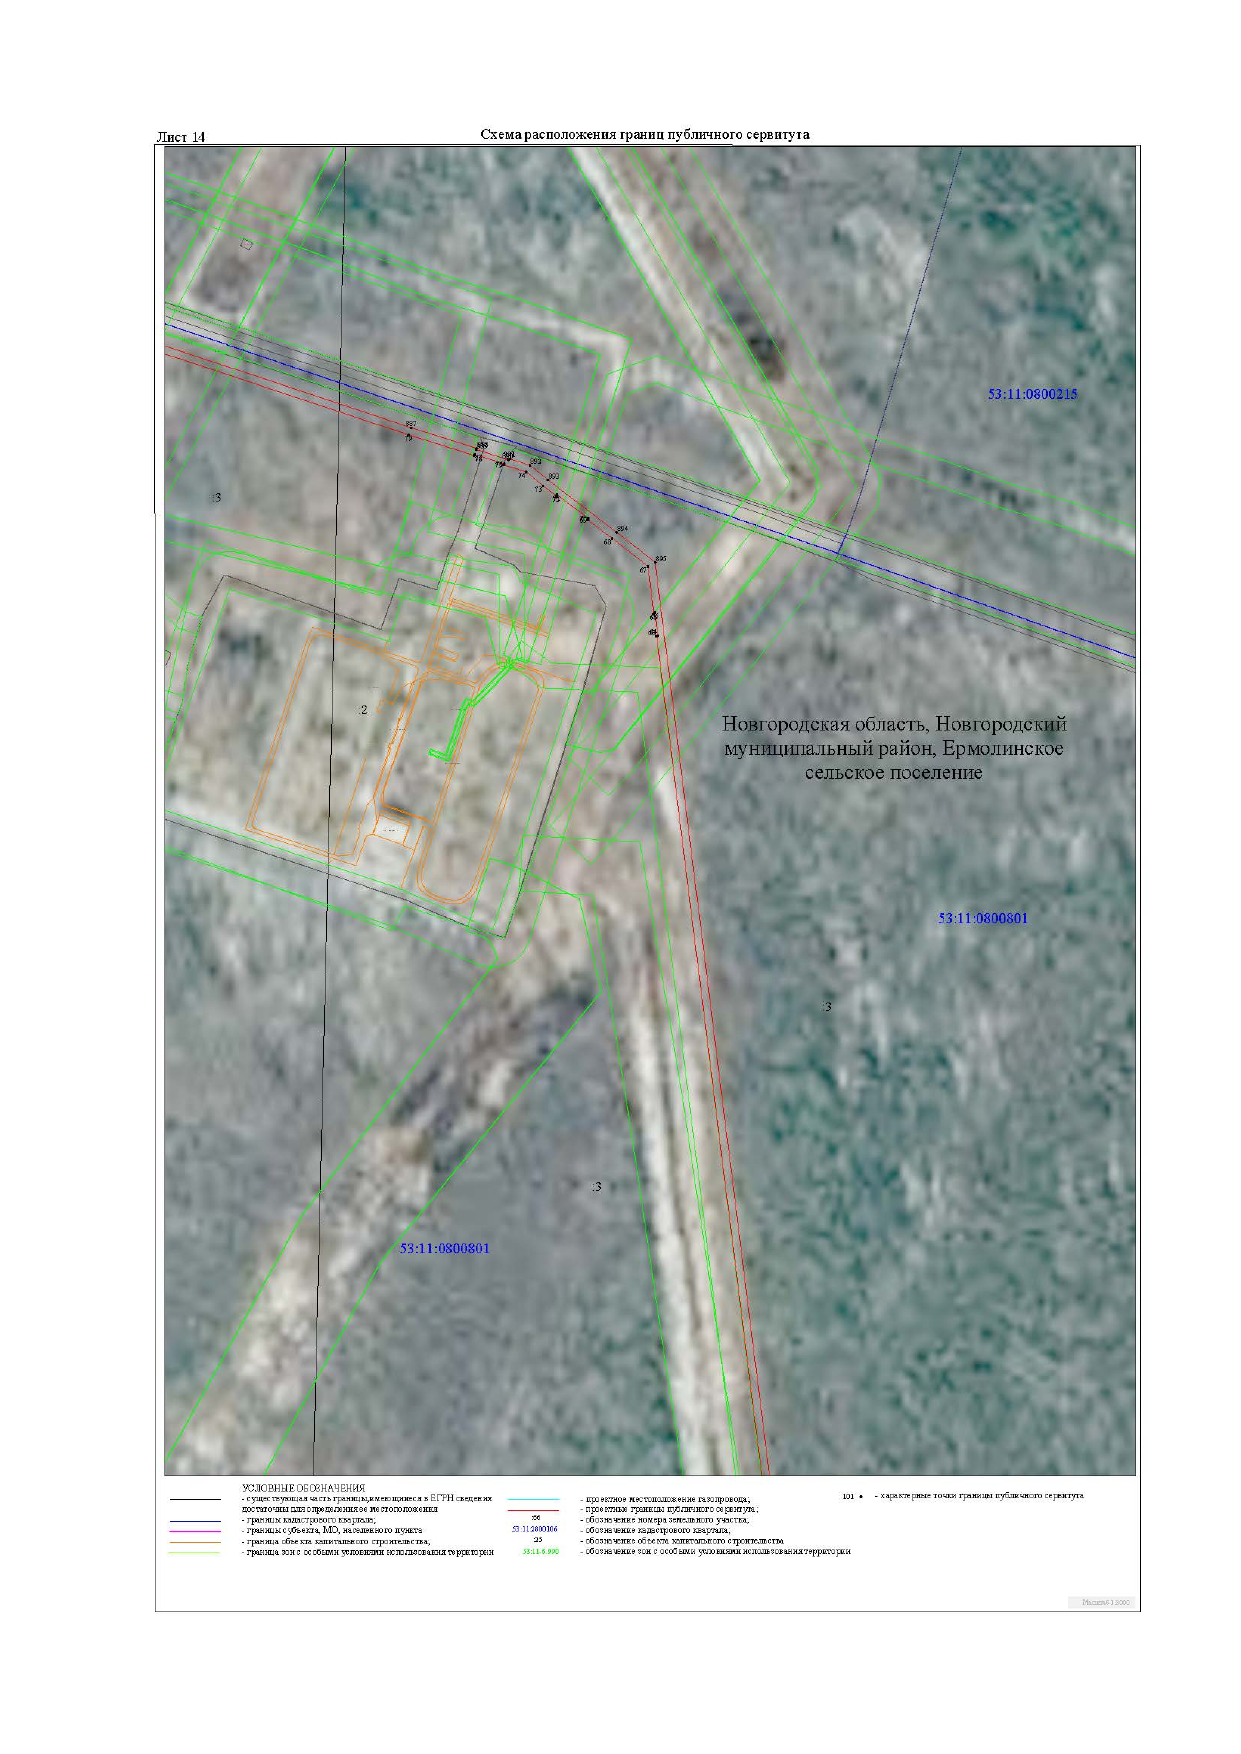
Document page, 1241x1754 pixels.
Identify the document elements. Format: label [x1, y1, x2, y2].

picture [118, 118, 1182, 1621]
